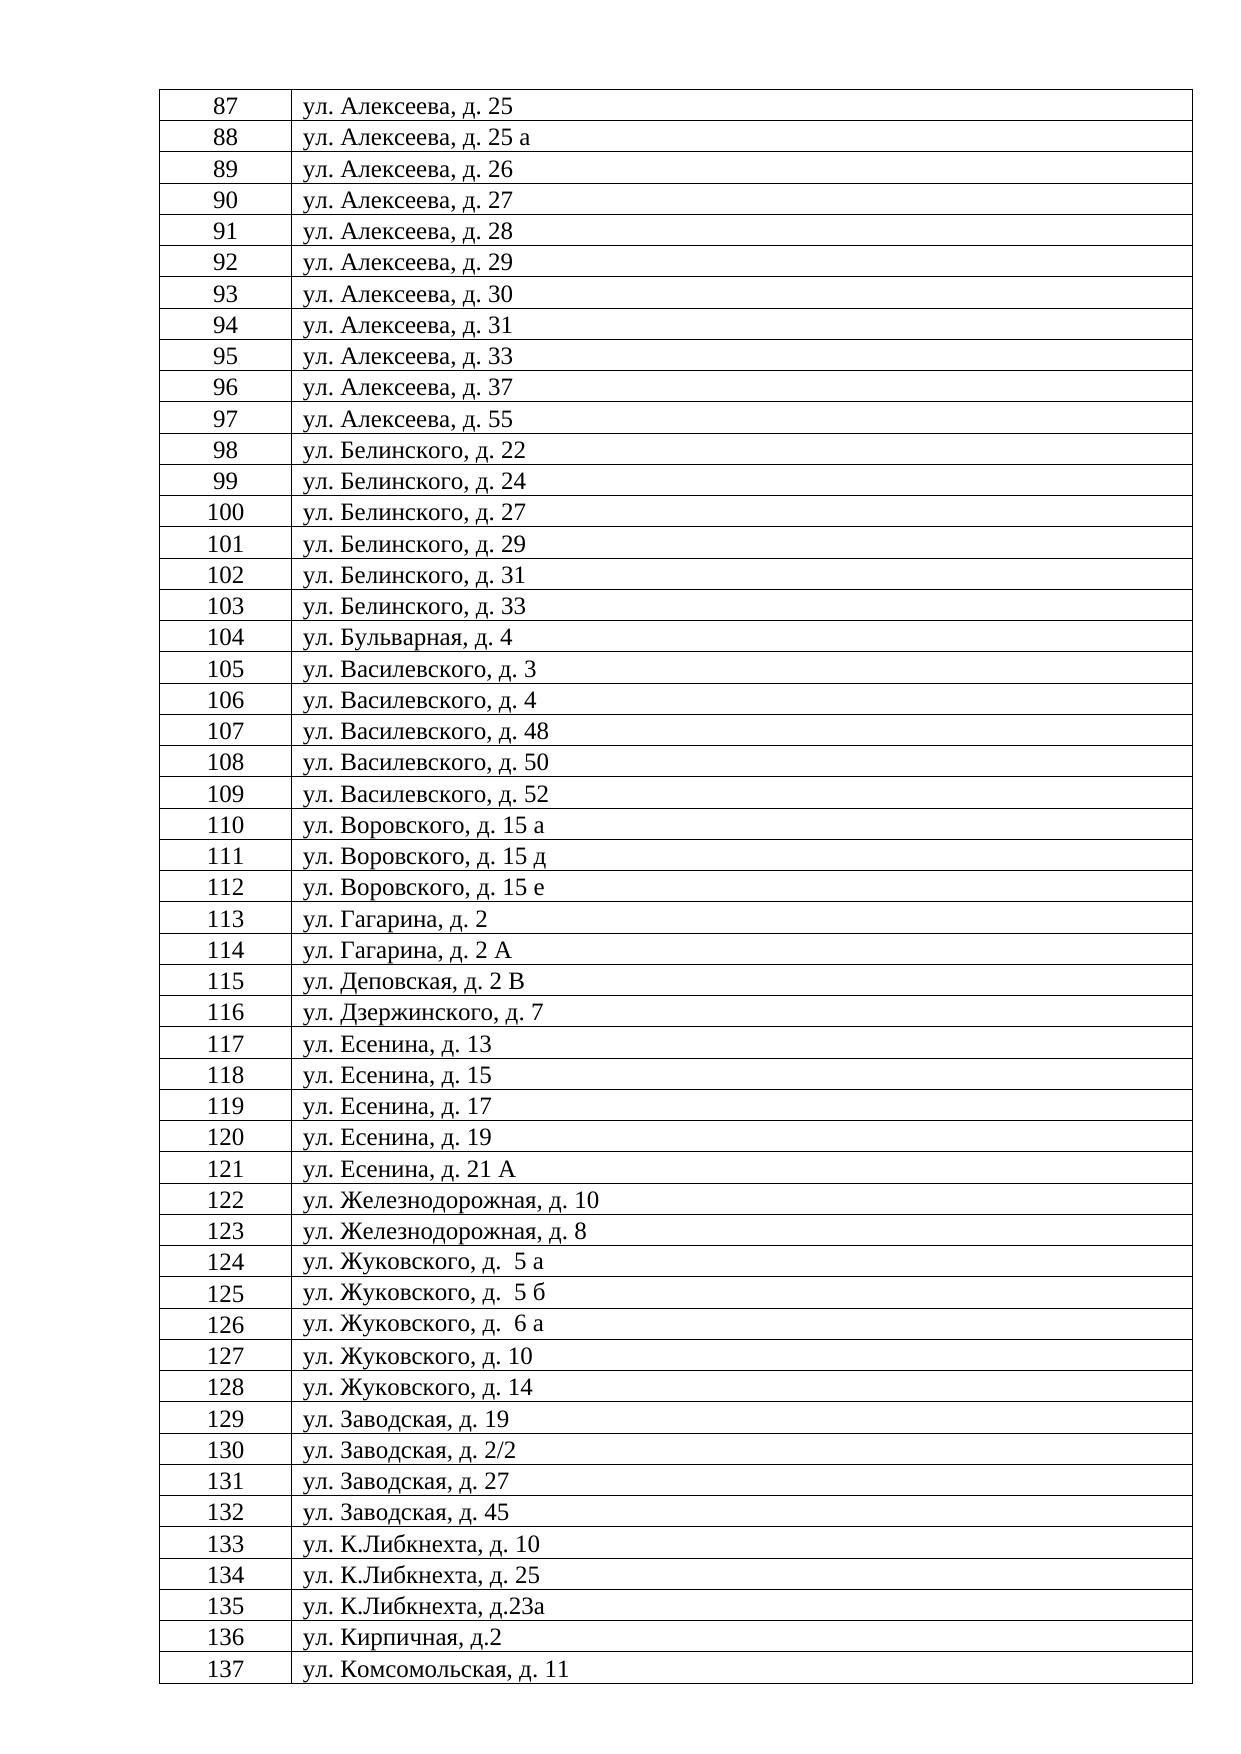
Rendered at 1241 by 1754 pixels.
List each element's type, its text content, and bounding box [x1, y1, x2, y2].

table_cell ул. Заводская, д. 45 [292, 1496, 1192, 1526]
table_cell 98 [160, 434, 291, 464]
table_cell 120 [160, 1121, 291, 1151]
table_cell ул. Гагарина, д. 2 А [292, 934, 1192, 964]
table_cell 89 [160, 152, 291, 182]
table_cell 90 [160, 184, 291, 214]
table_cell 101 [160, 527, 291, 557]
table_cell 124 [160, 1246, 291, 1276]
table_cell 92 [160, 246, 291, 276]
table_cell ул. Жуковского, д. 14 [292, 1371, 1192, 1401]
table_cell 97 [160, 402, 291, 432]
table_cell ул. Заводская, д. 19 [292, 1402, 1192, 1432]
table_cell 104 [160, 621, 291, 651]
table_cell 103 [160, 590, 291, 620]
table_cell 100 [160, 496, 291, 526]
table_cell 128 [160, 1371, 291, 1401]
table_cell ул. Комсомольская, д. 11 [292, 1652, 1192, 1682]
table_cell ул. Бульварная, д. 4 [292, 621, 1192, 651]
table_cell ул. Белинского, д. 22 [292, 434, 1192, 464]
table_cell ул. Железнодорожная, д. 8 [292, 1215, 1192, 1245]
table_cell ул. К.Либкнехта, д. 10 [292, 1527, 1192, 1557]
table_cell ул. Белинского, д. 31 [292, 559, 1192, 589]
table_cell 99 [160, 465, 291, 495]
table_cell ул. Алексеева, д. 28 [292, 215, 1192, 245]
table_cell ул. Белинского, д. 29 [292, 527, 1192, 557]
table_cell 105 [160, 652, 291, 682]
table_cell 93 [160, 277, 291, 307]
table_cell ул. Дзержинского, д. 7 [292, 996, 1192, 1026]
table_cell 110 [160, 809, 291, 839]
table_cell ул. Алексеева, д. 33 [292, 340, 1192, 370]
table_cell 133 [160, 1527, 291, 1557]
table_cell 114 [160, 934, 291, 964]
table_cell 125 [160, 1277, 291, 1307]
table_cell ул. Василевского, д. 4 [292, 684, 1192, 714]
table_cell ул. Есенина, д. 17 [292, 1090, 1192, 1120]
table_cell 113 [160, 902, 291, 932]
table_cell 106 [160, 684, 291, 714]
table_cell ул. Алексеева, д. 30 [292, 277, 1192, 307]
table_cell 119 [160, 1090, 291, 1120]
table_cell 132 [160, 1496, 291, 1526]
table_cell ул. Василевского, д. 50 [292, 746, 1192, 776]
table_cell 135 [160, 1590, 291, 1620]
table_cell ул. Воровского, д. 15 д [292, 840, 1192, 870]
table_cell ул. Белинского, д. 27 [292, 496, 1192, 526]
table_cell 96 [160, 371, 291, 401]
table_cell 136 [160, 1621, 291, 1651]
table_cell ул. Заводская, д. 27 [292, 1465, 1192, 1495]
table_cell ул. Алексеева, д. 26 [292, 152, 1192, 182]
table_cell 107 [160, 715, 291, 745]
table_cell 108 [160, 746, 291, 776]
table_cell 115 [160, 965, 291, 995]
table_cell ул. Есенина, д. 19 [292, 1121, 1192, 1151]
table_cell ул. Гагарина, д. 2 [292, 902, 1192, 932]
table_cell 117 [160, 1027, 291, 1057]
table_cell 122 [160, 1184, 291, 1214]
table_cell 123 [160, 1215, 291, 1245]
table_cell ул. Деповская, д. 2 В [292, 965, 1192, 995]
table_cell ул. Железнодорожная, д. 10 [292, 1184, 1192, 1214]
table_cell ул. Алексеева, д. 31 [292, 309, 1192, 339]
table_cell 131 [160, 1465, 291, 1495]
table_cell ул. Алексеева, д. 25 [292, 90, 1192, 120]
table_cell ул. Алексеева, д. 55 [292, 402, 1192, 432]
table_cell ул. Василевского, д. 3 [292, 652, 1192, 682]
table_cell ул. Заводская, д. 2/2 [292, 1434, 1192, 1464]
table_cell ул. К.Либкнехта, д.23а [292, 1590, 1192, 1620]
table_cell ул. Жуковского, д. 5 б [292, 1277, 1192, 1307]
table_cell 130 [160, 1434, 291, 1464]
table_cell 121 [160, 1152, 291, 1182]
table_cell ул. Василевского, д. 48 [292, 715, 1192, 745]
table_cell 137 [160, 1652, 291, 1682]
table_cell 127 [160, 1340, 291, 1370]
table_cell 102 [160, 559, 291, 589]
table_cell 95 [160, 340, 291, 370]
table_cell 88 [160, 121, 291, 151]
table_cell 91 [160, 215, 291, 245]
table_cell 111 [160, 840, 291, 870]
table_cell 118 [160, 1059, 291, 1089]
table_cell ул. Воровского, д. 15 а [292, 809, 1192, 839]
table_cell ул. Алексеева, д. 27 [292, 184, 1192, 214]
table_cell ул. Жуковского, д. 10 [292, 1340, 1192, 1370]
table_cell ул. Белинского, д. 24 [292, 465, 1192, 495]
table_cell ул. Белинского, д. 33 [292, 590, 1192, 620]
table_cell ул. Воровского, д. 15 е [292, 871, 1192, 901]
table_cell ул. Жуковского, д. 5 а [292, 1246, 1192, 1276]
table_cell 112 [160, 871, 291, 901]
table_cell ул. Алексеева, д. 25 а [292, 121, 1192, 151]
table_cell ул. Жуковского, д. 6 а [292, 1309, 1192, 1339]
table_cell ул. Алексеева, д. 37 [292, 371, 1192, 401]
table_cell ул. Кирпичная, д.2 [292, 1621, 1192, 1651]
table_cell ул. Есенина, д. 15 [292, 1059, 1192, 1089]
table_cell ул. Алексеева, д. 29 [292, 246, 1192, 276]
table_cell 109 [160, 777, 291, 807]
table_cell 126 [160, 1309, 291, 1339]
table_cell 87 [160, 90, 291, 120]
table_cell ул. Василевского, д. 52 [292, 777, 1192, 807]
table_cell ул. К.Либкнехта, д. 25 [292, 1559, 1192, 1589]
table_cell 94 [160, 309, 291, 339]
table_cell ул. Есенина, д. 13 [292, 1027, 1192, 1057]
table_cell 116 [160, 996, 291, 1026]
table_cell 134 [160, 1559, 291, 1589]
table_cell ул. Есенина, д. 21 А [292, 1152, 1192, 1182]
table_cell 129 [160, 1402, 291, 1432]
